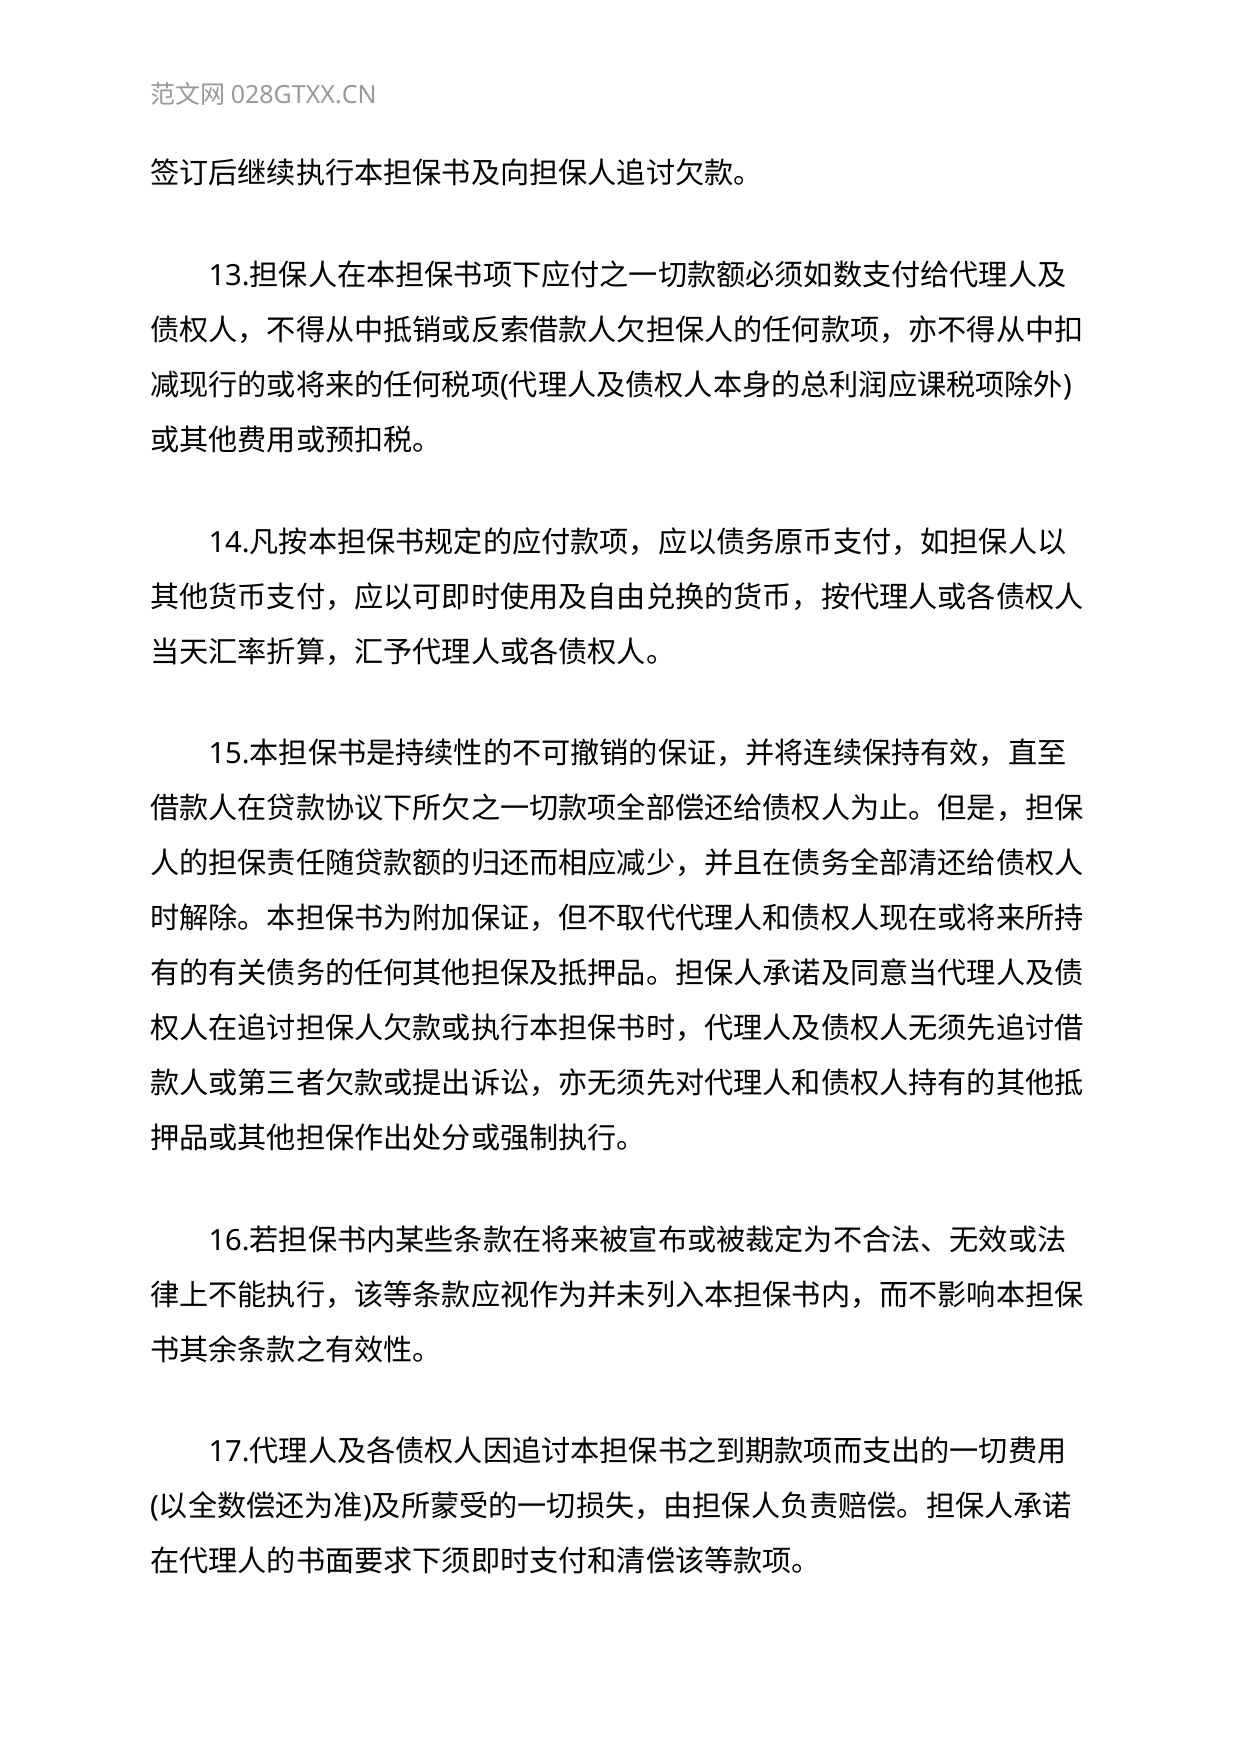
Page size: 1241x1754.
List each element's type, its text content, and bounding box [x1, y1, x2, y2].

text 14.凡按本担保书规定的应付款项，应以债务原币支付，如担保人以其他货币支付，应以可即时使用及自由兑换的货币，按代理人或各债权人当天汇率折算，汇予代理人或各债权人。 [150, 518, 1090, 671]
text 16.若担保书内某些条款在将来被宣布或被裁定为不合法、无效或法律上不能执行，该等条款应视作为并未列入本担保书内，而不影响本担保书其余条款之有效性。 [150, 1216, 1090, 1368]
text 13.担保人在本担保书项下应付之一切款额必须如数支付给代理人及债权人，不得从中抵销或反索借款人欠担保人的任何款项，亦不得从中扣减现行的或将来的任何税项(代理人及债权人本身的总利润应课税项除外)或其他费用或预扣税。 [150, 252, 1090, 459]
text 15.本担保书是持续性的不可撤销的保证，并将连续保持有效，直至借款人在贷款协议下所欠之一切款项全部偿还给债权人为止。但是，担保人的担保责任随贷款额的归还而相应减少，并且在债务全部清还给债权人时解除。本担保书为附加保证，但不取代代理人和债权人现在或将来所持有的有关债务的任何其他担保及抵押品。担保人承诺及同意当代理人及债权人在追讨担保人欠款或执行本担保书时，代理人及债权人无须先追讨借款人或第三者欠款或提出诉讼，亦无须先对代理人和债权人持有的其他抵押品或其他担保作出处分或强制执行。 [150, 730, 1090, 1157]
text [150, 150, 1090, 192]
text 17.代理人及各债权人因追讨本担保书之到期款项而支出的一切费用(以全数偿还为准)及所蒙受的一切损失，由担保人负责赔偿。担保人承诺在代理人的书面要求下须即时支付和清偿该等款项。 [150, 1428, 1090, 1580]
